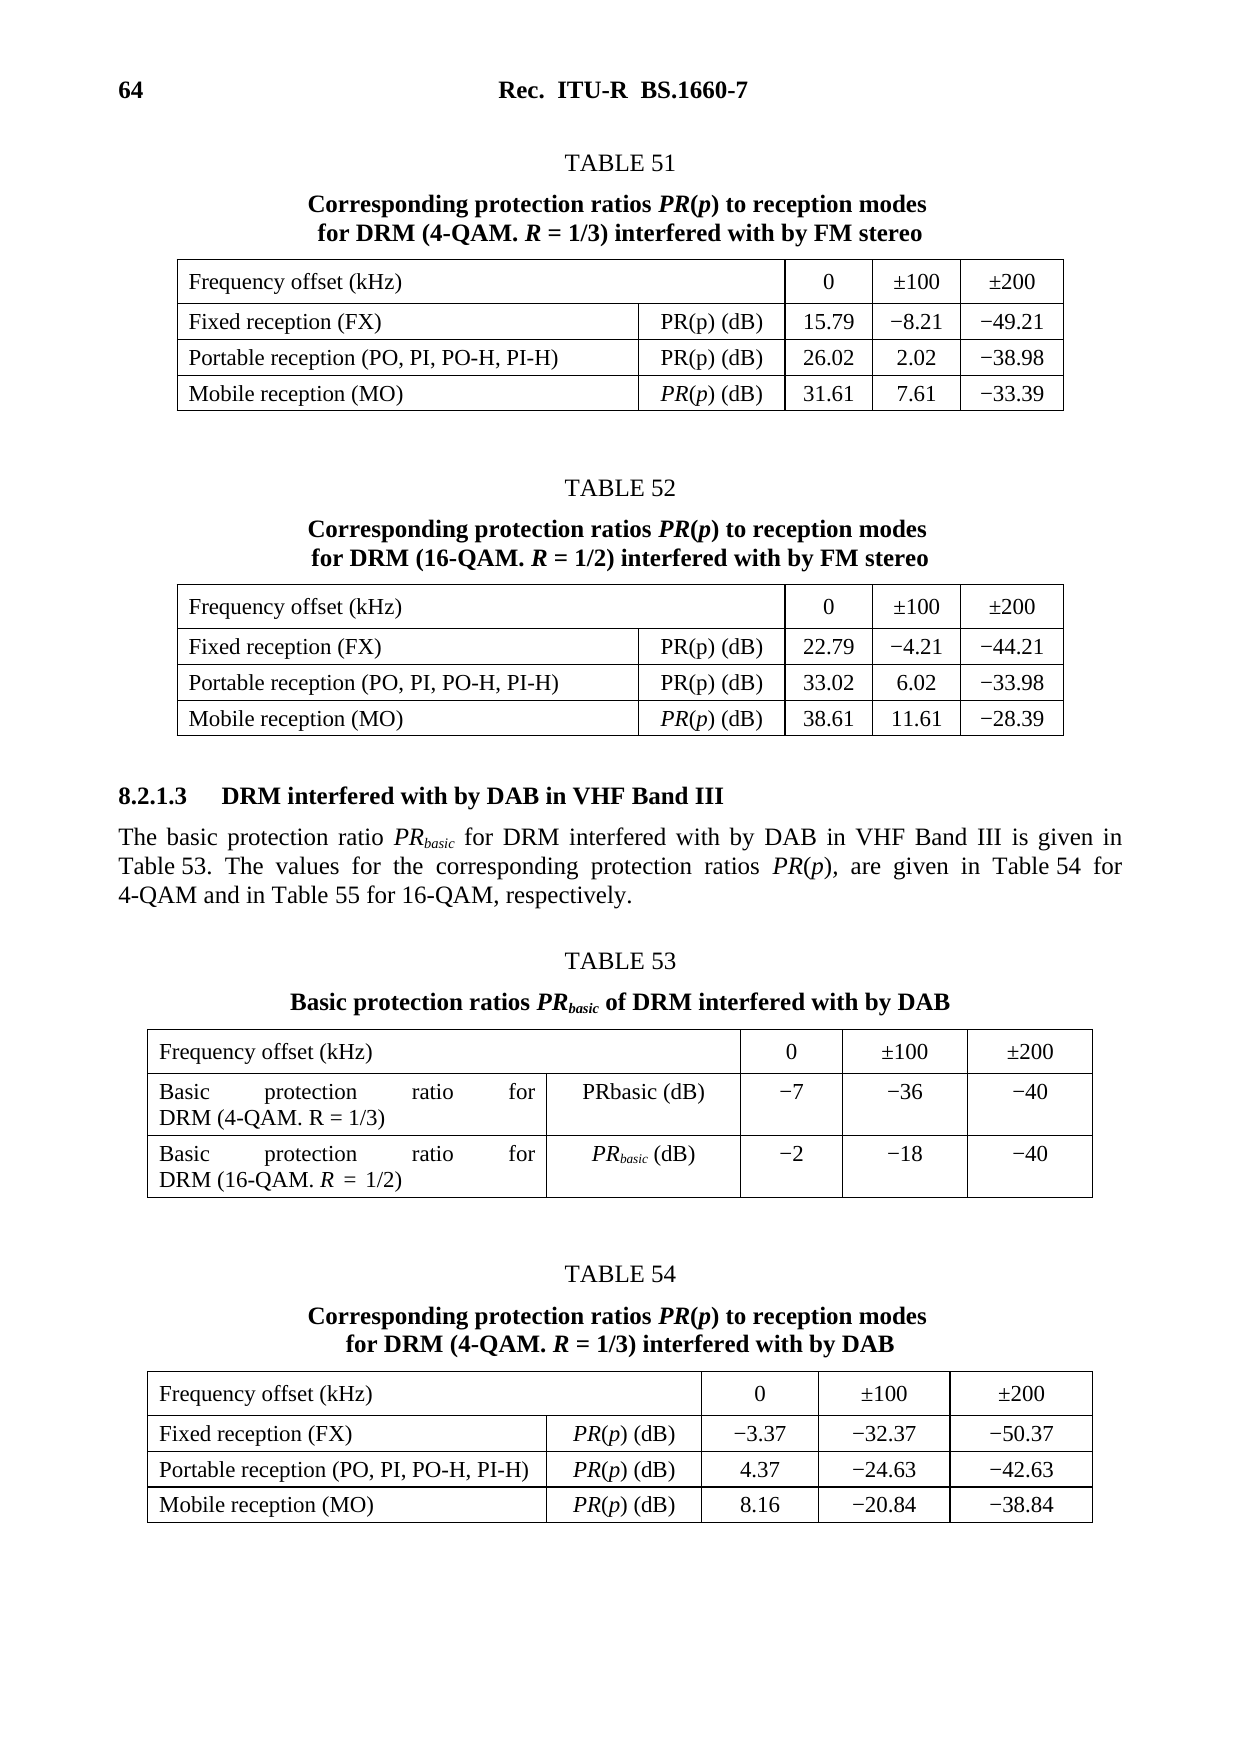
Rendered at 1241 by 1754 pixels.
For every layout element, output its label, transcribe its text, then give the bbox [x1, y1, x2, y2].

title Corresponding protection ratios PR(p) to reception modes for DRM (4-QAM. R = 1/3) interfered with by DAB [118, 1301, 1122, 1358]
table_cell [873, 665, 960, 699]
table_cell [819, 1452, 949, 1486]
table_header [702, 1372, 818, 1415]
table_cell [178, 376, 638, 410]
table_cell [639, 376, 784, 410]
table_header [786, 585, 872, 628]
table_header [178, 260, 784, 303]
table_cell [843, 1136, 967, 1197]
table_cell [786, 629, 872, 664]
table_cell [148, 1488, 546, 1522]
text The basic protection ratio PRbasic for DRM interfered with by DAB in VHF Band III is given in Table 53. The values for the corresponding protection ratios PR(p), are given in Table 54 for 4-QAM and in Table 55 for 16-QAM, respectively. [118, 822, 1122, 909]
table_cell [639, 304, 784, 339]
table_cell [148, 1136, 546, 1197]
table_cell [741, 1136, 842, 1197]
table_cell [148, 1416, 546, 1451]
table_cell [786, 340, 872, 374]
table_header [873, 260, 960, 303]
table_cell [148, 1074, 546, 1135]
text TABLE 54 [118, 1259, 1122, 1288]
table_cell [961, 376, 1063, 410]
title Basic protection ratios PRbasic of DRM interfered with by DAB [118, 987, 1122, 1016]
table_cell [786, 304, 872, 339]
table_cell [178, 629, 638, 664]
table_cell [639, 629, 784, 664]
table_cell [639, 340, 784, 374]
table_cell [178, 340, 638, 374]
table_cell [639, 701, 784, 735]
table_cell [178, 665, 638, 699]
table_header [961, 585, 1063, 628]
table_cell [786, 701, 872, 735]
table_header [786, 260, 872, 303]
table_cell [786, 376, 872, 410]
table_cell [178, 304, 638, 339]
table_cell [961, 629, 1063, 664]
title Corresponding protection ratios PR(p) to reception modes for DRM (4-QAM. R = 1/3) interfered with by FM stereo [118, 189, 1122, 246]
text TABLE 52 [118, 473, 1122, 502]
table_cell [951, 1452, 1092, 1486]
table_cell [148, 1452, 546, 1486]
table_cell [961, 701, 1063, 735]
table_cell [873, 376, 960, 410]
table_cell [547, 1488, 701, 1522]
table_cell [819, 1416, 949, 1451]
text TABLE 51 [118, 148, 1122, 176]
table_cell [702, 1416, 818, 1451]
text TABLE 53 [118, 946, 1122, 975]
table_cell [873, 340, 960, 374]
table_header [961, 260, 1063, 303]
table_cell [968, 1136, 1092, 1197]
subtitle 8.2.1.3 DRM interfered with by DAB in VHF Band III [118, 781, 1122, 810]
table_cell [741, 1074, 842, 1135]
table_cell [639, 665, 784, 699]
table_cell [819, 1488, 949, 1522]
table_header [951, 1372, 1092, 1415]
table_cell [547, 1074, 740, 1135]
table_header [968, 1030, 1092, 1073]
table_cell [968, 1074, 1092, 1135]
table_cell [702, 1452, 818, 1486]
title Corresponding protection ratios PR(p) to reception modes for DRM (16-QAM. R = 1/2) interfered with by FM stereo [118, 514, 1122, 572]
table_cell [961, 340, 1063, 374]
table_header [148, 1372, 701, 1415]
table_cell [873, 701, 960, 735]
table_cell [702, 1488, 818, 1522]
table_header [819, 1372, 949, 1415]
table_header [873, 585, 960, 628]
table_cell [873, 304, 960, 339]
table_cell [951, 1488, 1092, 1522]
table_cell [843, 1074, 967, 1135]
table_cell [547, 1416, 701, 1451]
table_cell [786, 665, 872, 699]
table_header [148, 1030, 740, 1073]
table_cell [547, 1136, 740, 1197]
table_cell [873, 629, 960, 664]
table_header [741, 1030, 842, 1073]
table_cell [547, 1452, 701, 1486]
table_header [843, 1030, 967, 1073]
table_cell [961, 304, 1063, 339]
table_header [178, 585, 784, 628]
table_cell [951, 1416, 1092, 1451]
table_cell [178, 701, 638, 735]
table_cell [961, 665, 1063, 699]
